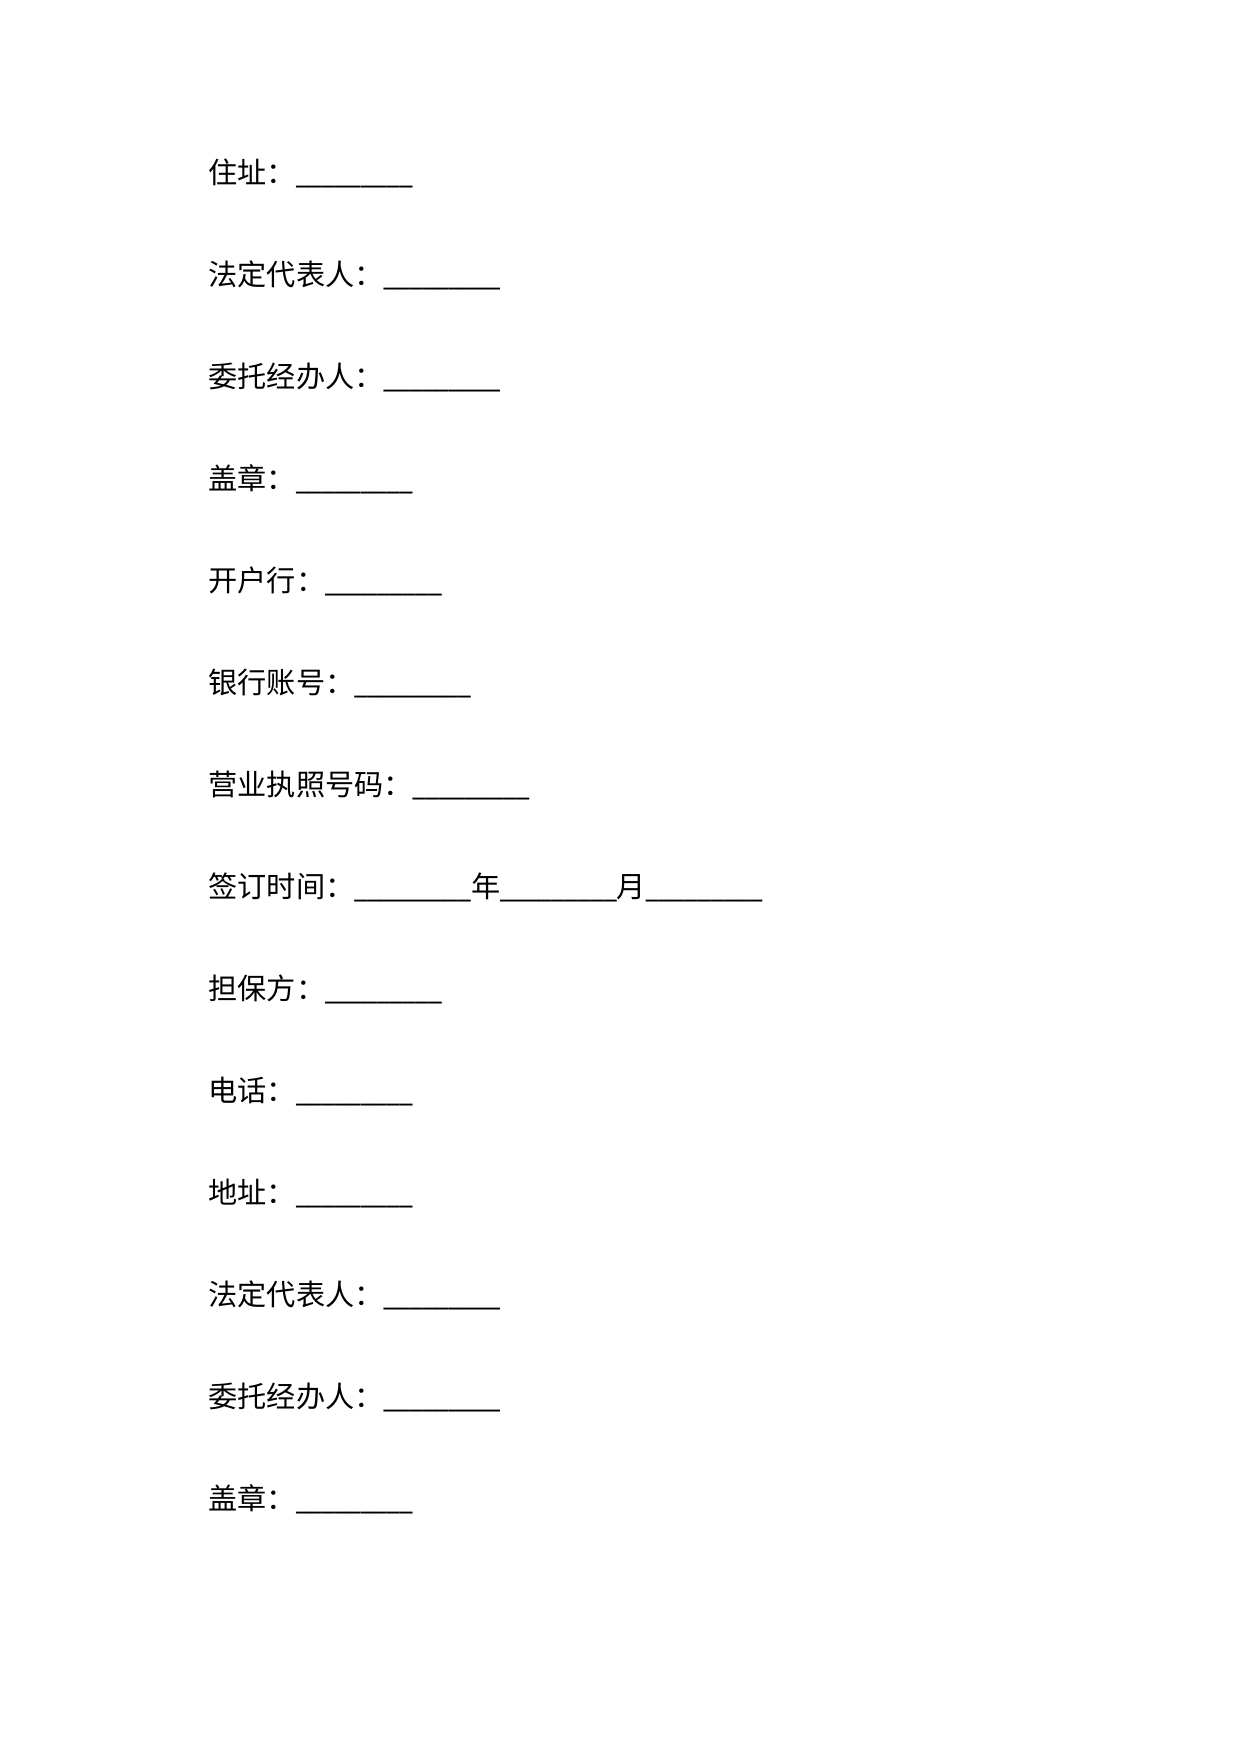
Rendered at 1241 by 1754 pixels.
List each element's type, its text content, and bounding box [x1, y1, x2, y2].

text 地址：_________ [150, 1170, 1090, 1212]
text 委托经办人：_________ [150, 354, 1090, 396]
text 签订时间：_________年_________月_________ [150, 864, 1090, 906]
text 盖章：_________ [150, 1476, 1090, 1518]
text 委托经办人：_________ [150, 1374, 1090, 1416]
text 法定代表人：_________ [150, 1272, 1090, 1314]
text 担保方：_________ [150, 966, 1090, 1008]
text 住址：_________ [150, 150, 1090, 192]
text 电话：_________ [150, 1068, 1090, 1110]
text 法定代表人：_________ [150, 252, 1090, 294]
text 银行账号：_________ [150, 660, 1090, 702]
text 开户行：_________ [150, 558, 1090, 600]
text 盖章：_________ [150, 456, 1090, 498]
text 营业执照号码：_________ [150, 762, 1090, 804]
